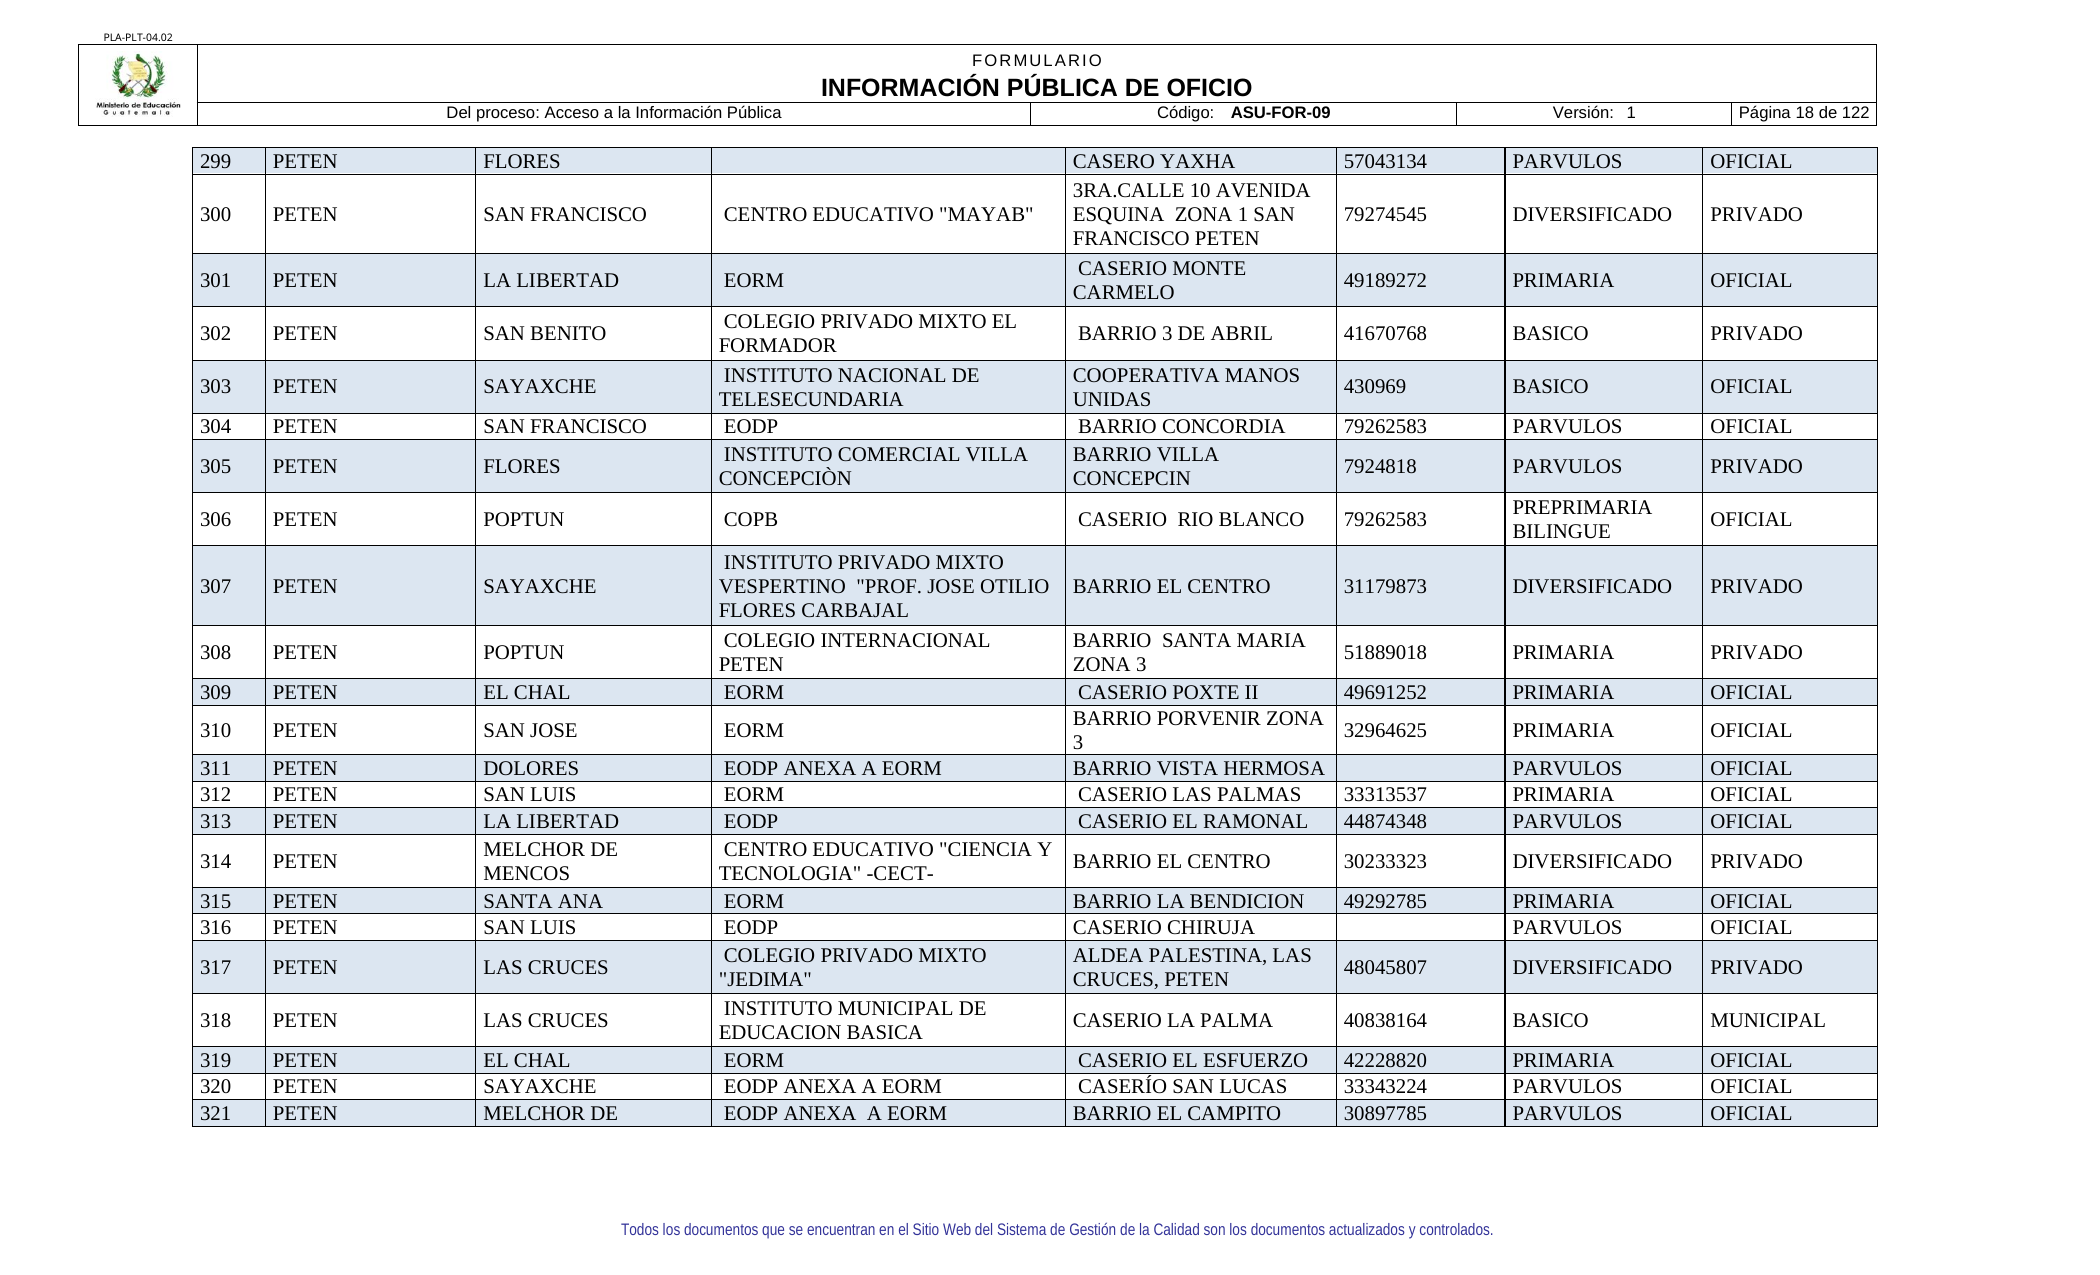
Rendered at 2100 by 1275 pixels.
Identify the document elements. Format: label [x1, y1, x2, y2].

picture [95, 51, 181, 117]
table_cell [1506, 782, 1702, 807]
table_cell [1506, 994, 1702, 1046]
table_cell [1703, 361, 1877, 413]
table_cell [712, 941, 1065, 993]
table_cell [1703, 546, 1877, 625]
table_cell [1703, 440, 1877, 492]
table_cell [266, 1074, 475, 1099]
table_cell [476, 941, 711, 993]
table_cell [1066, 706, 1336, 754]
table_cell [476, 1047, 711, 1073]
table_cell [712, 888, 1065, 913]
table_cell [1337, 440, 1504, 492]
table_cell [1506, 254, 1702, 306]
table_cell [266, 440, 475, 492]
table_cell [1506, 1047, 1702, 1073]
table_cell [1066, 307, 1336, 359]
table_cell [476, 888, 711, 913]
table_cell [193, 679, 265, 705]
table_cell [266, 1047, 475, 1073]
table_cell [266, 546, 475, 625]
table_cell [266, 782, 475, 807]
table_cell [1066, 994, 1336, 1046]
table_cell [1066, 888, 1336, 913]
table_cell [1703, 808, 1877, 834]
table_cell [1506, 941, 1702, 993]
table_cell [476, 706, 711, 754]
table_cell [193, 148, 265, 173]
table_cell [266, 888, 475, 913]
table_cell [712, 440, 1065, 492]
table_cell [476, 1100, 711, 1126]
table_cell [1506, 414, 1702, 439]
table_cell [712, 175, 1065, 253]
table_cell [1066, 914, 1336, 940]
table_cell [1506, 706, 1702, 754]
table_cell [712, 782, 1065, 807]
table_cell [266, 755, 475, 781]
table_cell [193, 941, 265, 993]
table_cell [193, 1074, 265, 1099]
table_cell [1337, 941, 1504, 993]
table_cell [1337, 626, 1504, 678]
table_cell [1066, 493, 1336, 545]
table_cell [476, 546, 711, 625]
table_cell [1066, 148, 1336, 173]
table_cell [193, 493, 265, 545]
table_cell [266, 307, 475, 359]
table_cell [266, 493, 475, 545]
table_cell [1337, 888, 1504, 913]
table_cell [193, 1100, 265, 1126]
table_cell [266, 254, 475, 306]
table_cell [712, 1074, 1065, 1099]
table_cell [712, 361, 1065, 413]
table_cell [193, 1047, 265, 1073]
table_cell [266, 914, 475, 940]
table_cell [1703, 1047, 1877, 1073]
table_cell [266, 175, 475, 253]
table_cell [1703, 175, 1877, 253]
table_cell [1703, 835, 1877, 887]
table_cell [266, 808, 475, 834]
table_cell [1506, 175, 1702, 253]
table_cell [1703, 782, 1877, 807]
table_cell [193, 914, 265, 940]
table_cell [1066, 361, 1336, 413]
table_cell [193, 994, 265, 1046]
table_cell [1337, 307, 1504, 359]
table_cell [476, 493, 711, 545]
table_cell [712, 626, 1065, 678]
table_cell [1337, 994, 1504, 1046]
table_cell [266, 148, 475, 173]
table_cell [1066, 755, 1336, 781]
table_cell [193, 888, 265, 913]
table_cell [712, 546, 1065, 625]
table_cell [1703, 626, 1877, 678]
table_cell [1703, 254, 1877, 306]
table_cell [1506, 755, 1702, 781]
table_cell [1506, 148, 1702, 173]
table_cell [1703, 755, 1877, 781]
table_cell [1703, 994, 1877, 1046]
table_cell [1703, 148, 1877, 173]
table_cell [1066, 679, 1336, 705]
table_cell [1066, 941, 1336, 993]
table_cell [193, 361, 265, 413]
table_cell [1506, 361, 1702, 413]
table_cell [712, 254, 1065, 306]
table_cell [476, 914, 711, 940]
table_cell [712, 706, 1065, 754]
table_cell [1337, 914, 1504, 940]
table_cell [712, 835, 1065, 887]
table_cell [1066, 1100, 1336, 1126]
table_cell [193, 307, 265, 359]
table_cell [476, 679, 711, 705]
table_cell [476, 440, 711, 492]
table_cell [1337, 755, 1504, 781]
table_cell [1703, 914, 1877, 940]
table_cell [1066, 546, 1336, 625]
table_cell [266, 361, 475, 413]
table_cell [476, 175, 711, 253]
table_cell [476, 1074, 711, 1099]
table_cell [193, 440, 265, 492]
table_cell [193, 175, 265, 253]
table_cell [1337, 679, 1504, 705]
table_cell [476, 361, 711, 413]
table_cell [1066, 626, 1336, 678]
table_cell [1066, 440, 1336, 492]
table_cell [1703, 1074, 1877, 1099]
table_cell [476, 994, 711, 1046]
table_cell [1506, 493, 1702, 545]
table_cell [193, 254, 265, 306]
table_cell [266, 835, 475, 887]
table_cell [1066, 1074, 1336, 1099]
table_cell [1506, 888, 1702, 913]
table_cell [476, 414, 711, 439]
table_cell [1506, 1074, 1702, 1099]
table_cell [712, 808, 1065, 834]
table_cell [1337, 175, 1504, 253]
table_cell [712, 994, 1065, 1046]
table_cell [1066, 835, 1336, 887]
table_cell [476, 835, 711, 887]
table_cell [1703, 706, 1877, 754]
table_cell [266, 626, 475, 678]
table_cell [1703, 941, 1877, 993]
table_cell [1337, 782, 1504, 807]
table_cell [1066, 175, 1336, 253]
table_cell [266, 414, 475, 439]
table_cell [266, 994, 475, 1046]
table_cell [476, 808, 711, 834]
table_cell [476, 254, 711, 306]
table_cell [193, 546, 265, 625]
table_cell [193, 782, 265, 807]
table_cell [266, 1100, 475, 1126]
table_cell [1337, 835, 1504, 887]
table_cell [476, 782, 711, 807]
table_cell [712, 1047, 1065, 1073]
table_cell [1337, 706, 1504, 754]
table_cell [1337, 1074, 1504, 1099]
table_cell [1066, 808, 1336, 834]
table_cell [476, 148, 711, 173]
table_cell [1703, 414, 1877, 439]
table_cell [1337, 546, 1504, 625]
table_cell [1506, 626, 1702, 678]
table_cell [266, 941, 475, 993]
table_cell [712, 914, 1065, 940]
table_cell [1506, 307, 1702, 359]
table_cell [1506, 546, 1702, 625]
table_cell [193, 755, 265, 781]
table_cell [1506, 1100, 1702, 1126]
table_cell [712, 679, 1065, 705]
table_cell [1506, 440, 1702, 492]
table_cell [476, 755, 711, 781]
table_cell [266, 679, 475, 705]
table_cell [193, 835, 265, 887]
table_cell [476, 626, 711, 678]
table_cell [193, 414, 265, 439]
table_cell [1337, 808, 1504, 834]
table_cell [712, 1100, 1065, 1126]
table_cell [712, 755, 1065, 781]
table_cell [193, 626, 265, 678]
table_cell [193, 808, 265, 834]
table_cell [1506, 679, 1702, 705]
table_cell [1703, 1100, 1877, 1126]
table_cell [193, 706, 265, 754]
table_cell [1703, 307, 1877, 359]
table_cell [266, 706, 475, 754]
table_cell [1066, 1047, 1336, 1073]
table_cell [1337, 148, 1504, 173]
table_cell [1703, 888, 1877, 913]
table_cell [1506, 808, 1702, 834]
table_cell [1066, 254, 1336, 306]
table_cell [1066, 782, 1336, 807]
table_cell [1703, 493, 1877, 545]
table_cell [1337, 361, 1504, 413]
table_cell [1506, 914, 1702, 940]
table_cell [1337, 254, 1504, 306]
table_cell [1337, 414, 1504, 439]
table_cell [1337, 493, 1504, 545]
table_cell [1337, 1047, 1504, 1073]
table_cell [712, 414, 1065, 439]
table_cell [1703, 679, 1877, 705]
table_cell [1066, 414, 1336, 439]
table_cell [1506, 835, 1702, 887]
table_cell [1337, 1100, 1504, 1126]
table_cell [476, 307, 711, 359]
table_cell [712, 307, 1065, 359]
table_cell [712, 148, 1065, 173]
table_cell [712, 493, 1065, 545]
